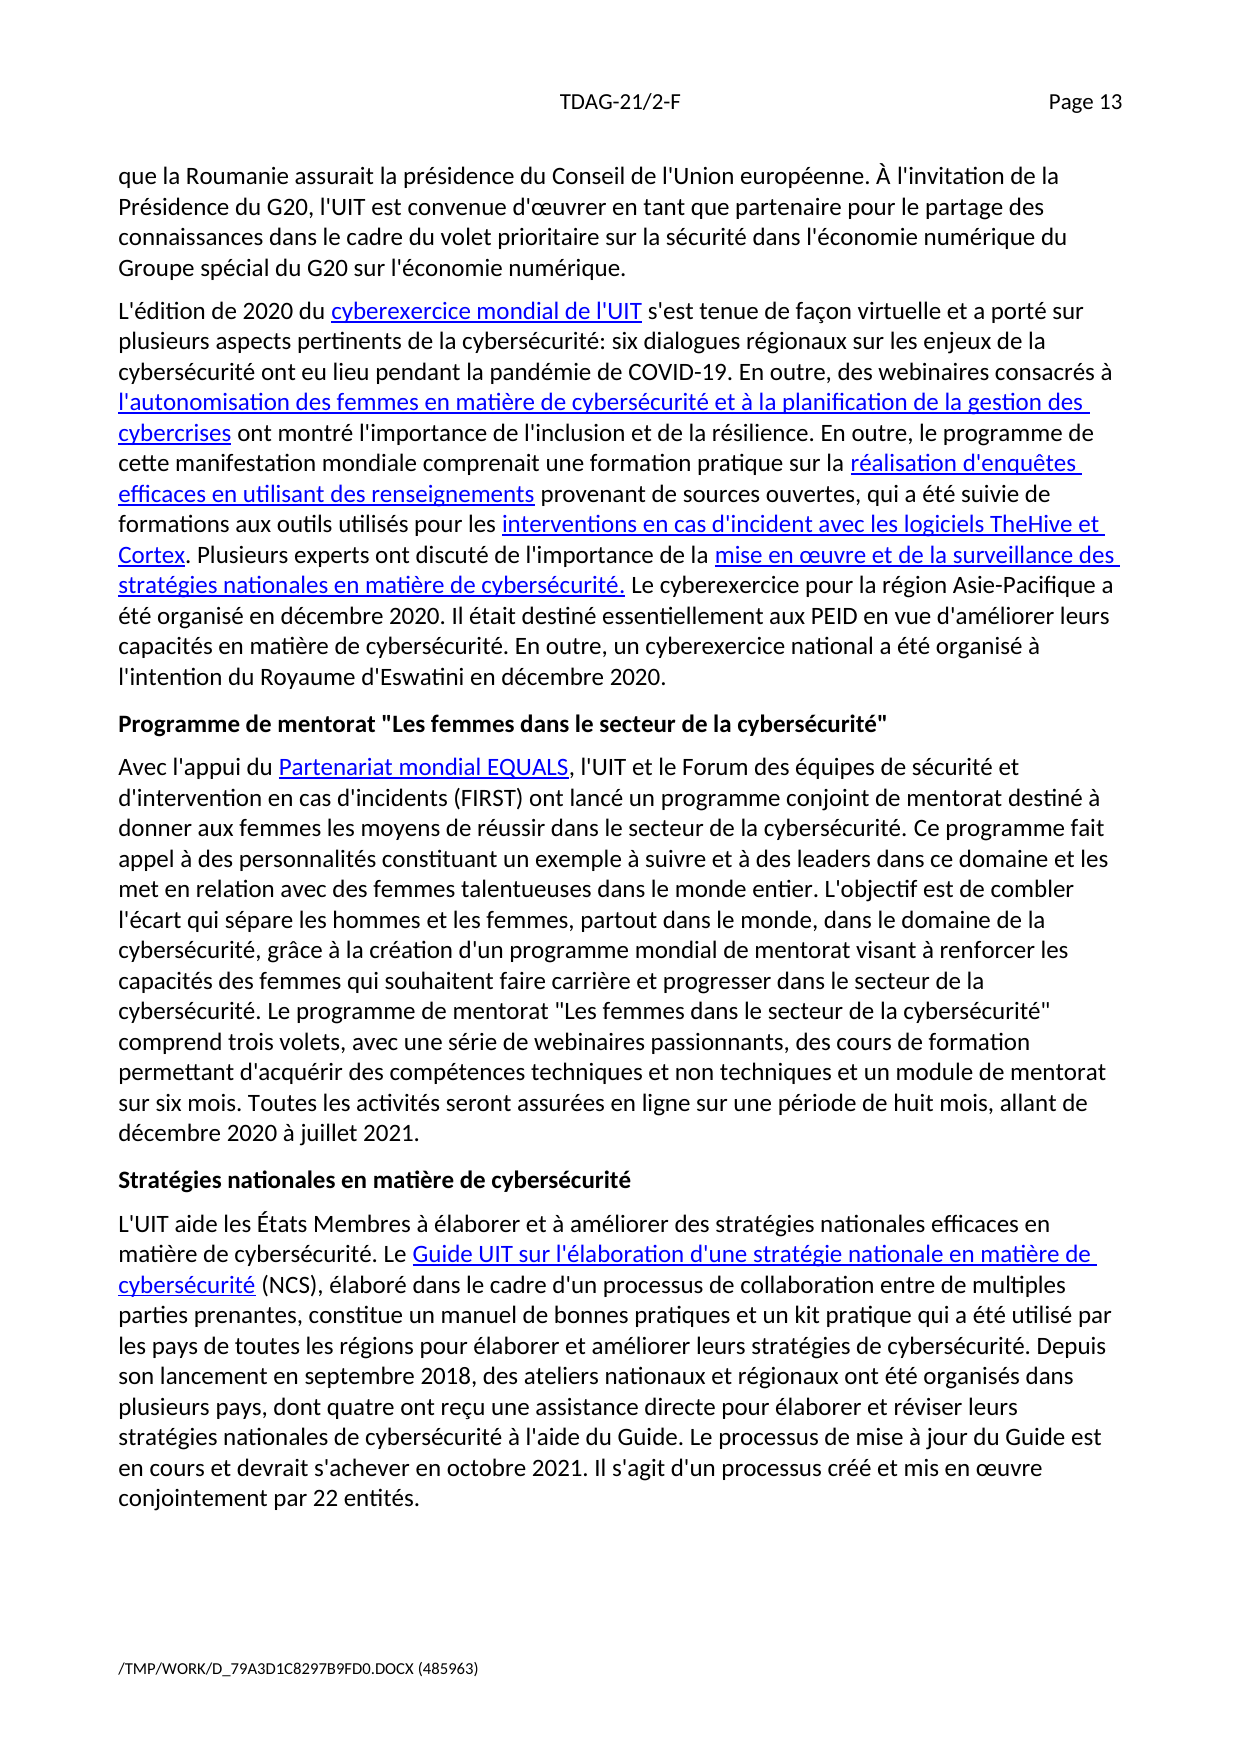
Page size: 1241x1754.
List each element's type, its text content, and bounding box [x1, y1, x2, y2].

text Avec l'appui du Partenariat mondial EQUALS, l'UIT et le Forum des équipes de sécurité et d'intervention en cas d'incidents (FIRST) ont lancé un programme conjoint de mentorat destiné à donner aux femmes les moyens de réussir dans le secteur de la cybersécurité. Ce programme fait appel à des personnalités constituant un exemple à suivre et à des leaders dans ce domaine et les met en relation avec des femmes talentueuses dans le monde entier. L'objectif est de combler l'écart qui sépare les hommes et les femmes, partout dans le monde, dans le domaine de la cybersécurité, grâce à la création d'un programme mondial de mentorat visant à renforcer les capacités des femmes qui souhaitent faire carrière et progresser dans le secteur de la cybersécurité. Le programme de mentorat "Les femmes dans le secteur de la cybersécurité" comprend trois volets, avec une série de webinaires passionnants, des cours de formation permettant d'acquérir des compétences techniques et non techniques et un module de mentorat sur six mois. Toutes les activités seront assurées en ligne sur une période de huit mois, allant de décembre 2020 à juillet 2021. [118, 751, 1122, 1148]
text L'UIT aide les États Membres à élaborer et à améliorer des stratégies nationales efficaces en matière de cybersécurité. Le Guide UIT sur l'élaboration d'une stratégie nationale en matière de cybersécurité (NCS), élaboré dans le cadre d'un processus de collaboration entre de multiples parties prenantes, constitue un manuel de bonnes pratiques et un kit pratique qui a été utilisé par les pays de toutes les régions pour élaborer et améliorer leurs stratégies de cybersécurité. Depuis son lancement en septembre 2018, des ateliers nationaux et régionaux ont été organisés dans plusieurs pays, dont quatre ont reçu une assistance directe pour élaborer et réviser leurs stratégies nationales de cybersécurité à l'aide du Guide. Le processus de mise à jour du Guide est en cours et devrait s'achever en octobre 2021. Il s'agit d'un processus créé et mis en œuvre conjointement par 22 entités. [118, 1208, 1122, 1513]
subtitle Programme de mentorat "Les femmes dans le secteur de la cybersécurité" [118, 708, 1122, 739]
text que la Roumanie assurait la présidence du Conseil de l'Union européenne. À l'invitation de la Présidence du G20, l'UIT est convenue d'œuvrer en tant que partenaire pour le partage des connaissances dans le cadre du volet prioritaire sur la sécurité dans l'économie numérique du Groupe spécial du G20 sur l'économie numérique. [118, 160, 1122, 282]
text L'édition de 2020 du cyberexercice mondial de l'UIT s'est tenue de façon virtuelle et a porté sur plusieurs aspects pertinents de la cybersécurité: six dialogues régionaux sur les enjeux de la cybersécurité ont eu lieu pendant la pandémie de COVID-19. En outre, des webinaires consacrés à l'autonomisation des femmes en matière de cybersécurité et à la planification de la gestion des cybercrises ont montré l'importance de l'inclusion et de la résilience. En outre, le programme de cette manifestation mondiale comprenait une formation pratique sur la réalisation d'enquêtes efficaces en utilisant des renseignements provenant de sources ouvertes, qui a été suivie de formations aux outils utilisés pour les interventions en cas d'incident avec les logiciels TheHive et Cortex. Plusieurs experts ont discuté de l'importance de la mise en œuvre et de la surveillance des stratégies nationales en matière de cybersécurité. Le cyberexercice pour la région Asie-Pacifique a été organisé en décembre 2020. Il était destiné essentiellement aux PEID en vue d'améliorer leurs capacités en matière de cybersécurité. En outre, un cyberexercice national a été organisé à l'intention du Royaume d'Eswatini en décembre 2020. [118, 295, 1122, 692]
subtitle Stratégies nationales en matière de cybersécurité [118, 1165, 1122, 1195]
